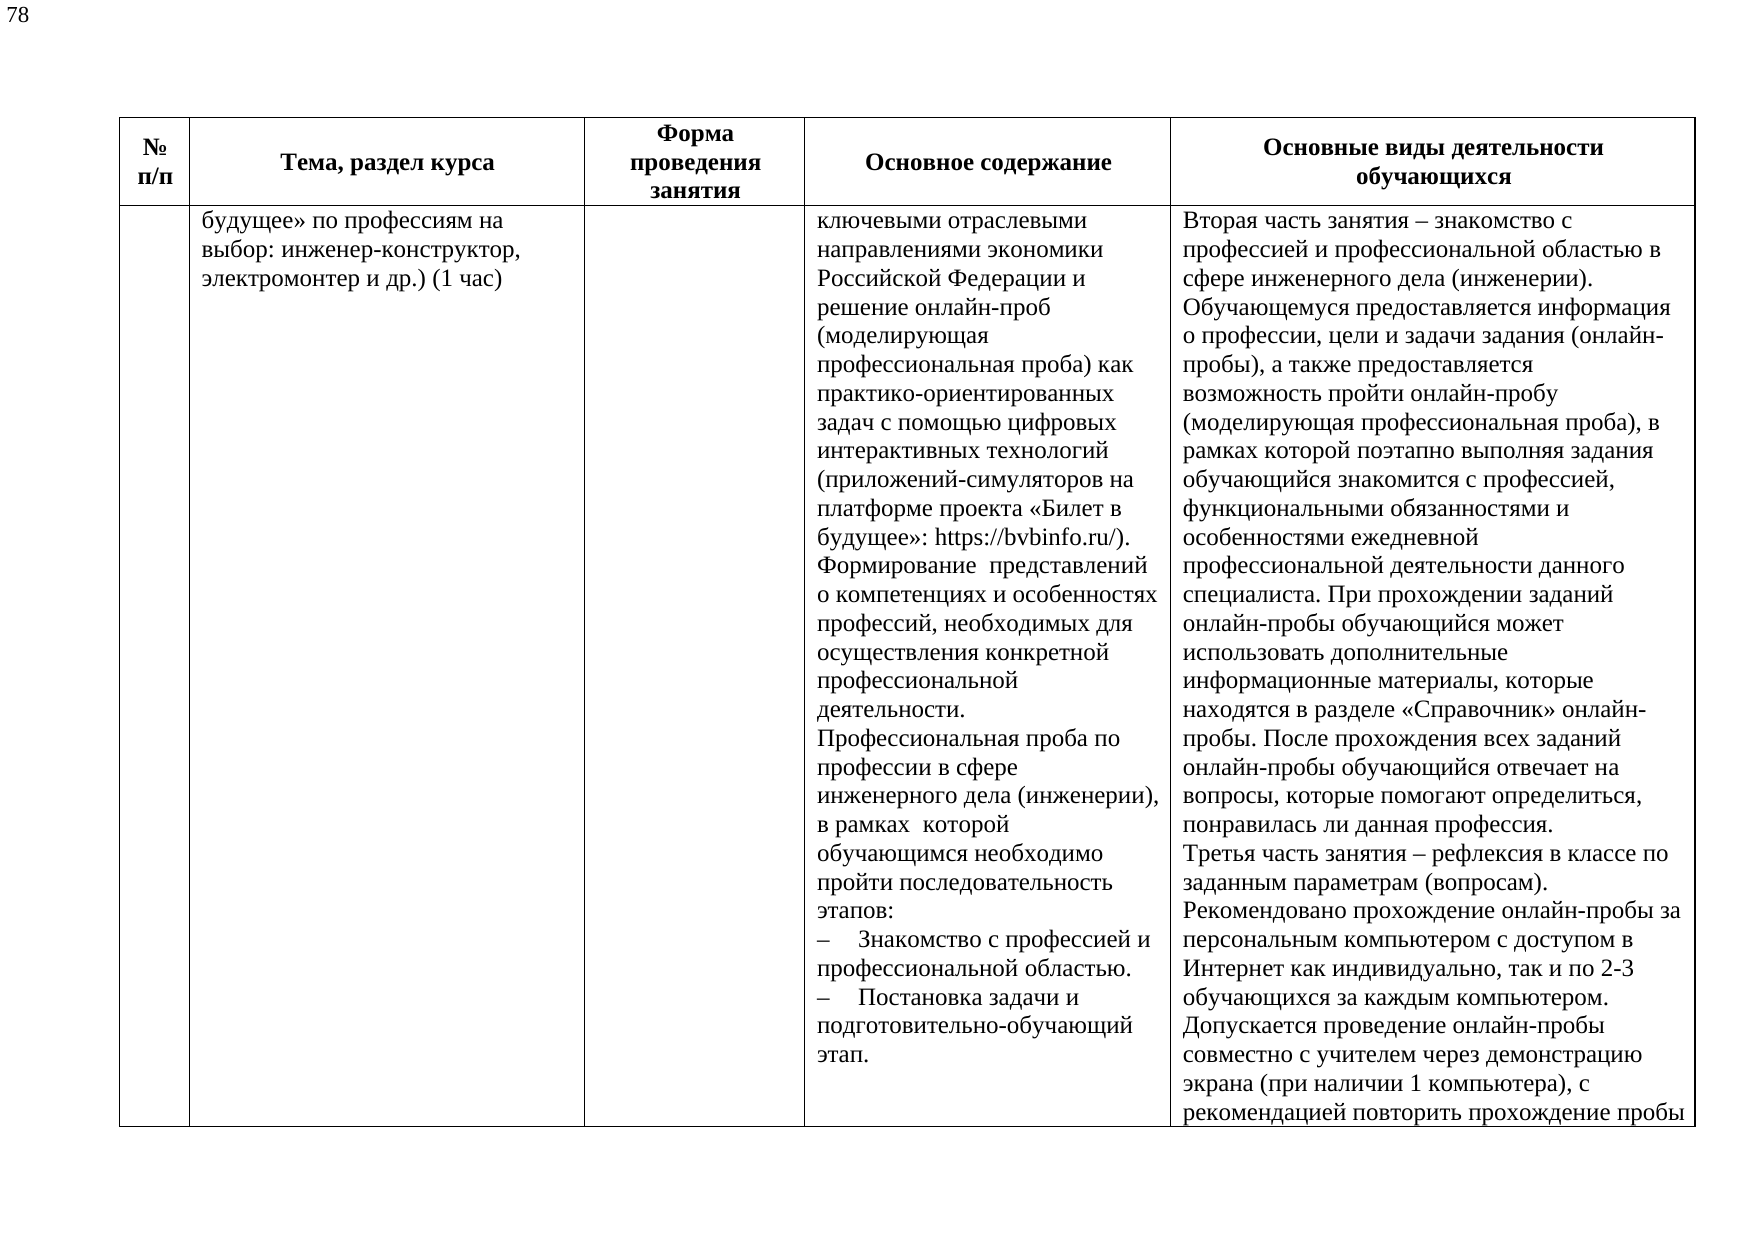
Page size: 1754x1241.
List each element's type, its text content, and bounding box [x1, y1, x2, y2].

table_header Основное содержание [805, 118, 1170, 204]
table_header Форма проведения занятия [585, 118, 804, 204]
table_cell ключевыми отраслевыми направлениями экономики Российской Федерации и решение онлайн-проб (моделирующая профессиональная проба) как практико-ориентированных задач с помощью цифровых интерактивных технологий (приложений-симуляторов на платформе проекта «Билет в будущее»: https://bvbinfo.ru/). Формирование представлений о компетенциях и особенностях профессий, необходимых для осуществления конкретной профессиональной деятельности. Профессиональная проба по профессии в сфере инженерного дела (инженерии), в рамках которой обучающимся необходимо пройти последовательность этапов: Знакомство с профессией и профессиональной областью. Постановка задачи и подготовительно-обучающий этап. [805, 206, 1170, 1126]
table_header Тема, раздел курса [190, 118, 584, 204]
table_cell [120, 206, 189, 1126]
table_header № п/п [120, 118, 189, 204]
table_cell [585, 206, 804, 1126]
table_cell будущее» по профессиям на выбор: инженер-конструктор, электромонтер и др.) (1 час) [190, 206, 584, 1126]
table_header Основные виды деятельности обучающихся [1171, 118, 1694, 204]
table_cell Вторая часть занятия – знакомство с профессией и профессиональной областью в сфере инженерного дела (инженерии). Обучающемуся предоставляется информация о профессии, цели и задачи задания (онлайн- пробы), а также предоставляется возможность пройти онлайн-пробу (моделирующая профессиональная проба), в рамках которой поэтапно выполняя задания обучающийся знакомится с профессией, функциональными обязанностями и особенностями ежедневной профессиональной деятельности данного специалиста. При прохождении заданий онлайн-пробы обучающийся может использовать дополнительные информационные материалы, которые находятся в разделе «Справочник» онлайн- пробы. После прохождения всех заданий онлайн-пробы обучающийся отвечает на вопросы, которые помогают определиться, понравилась ли данная профессия. Третья часть занятия – рефлексия в классе по заданным параметрам (вопросам). Рекомендовано прохождение онлайн-пробы за персональным компьютером с доступом в Интернет как индивидуально, так и по 2-3 обучающихся за каждым компьютером. Допускается проведение онлайн-пробы совместно с учителем через демонстрацию экрана (при наличии 1 компьютера), с рекомендацией повторить прохождение пробы [1171, 206, 1694, 1126]
